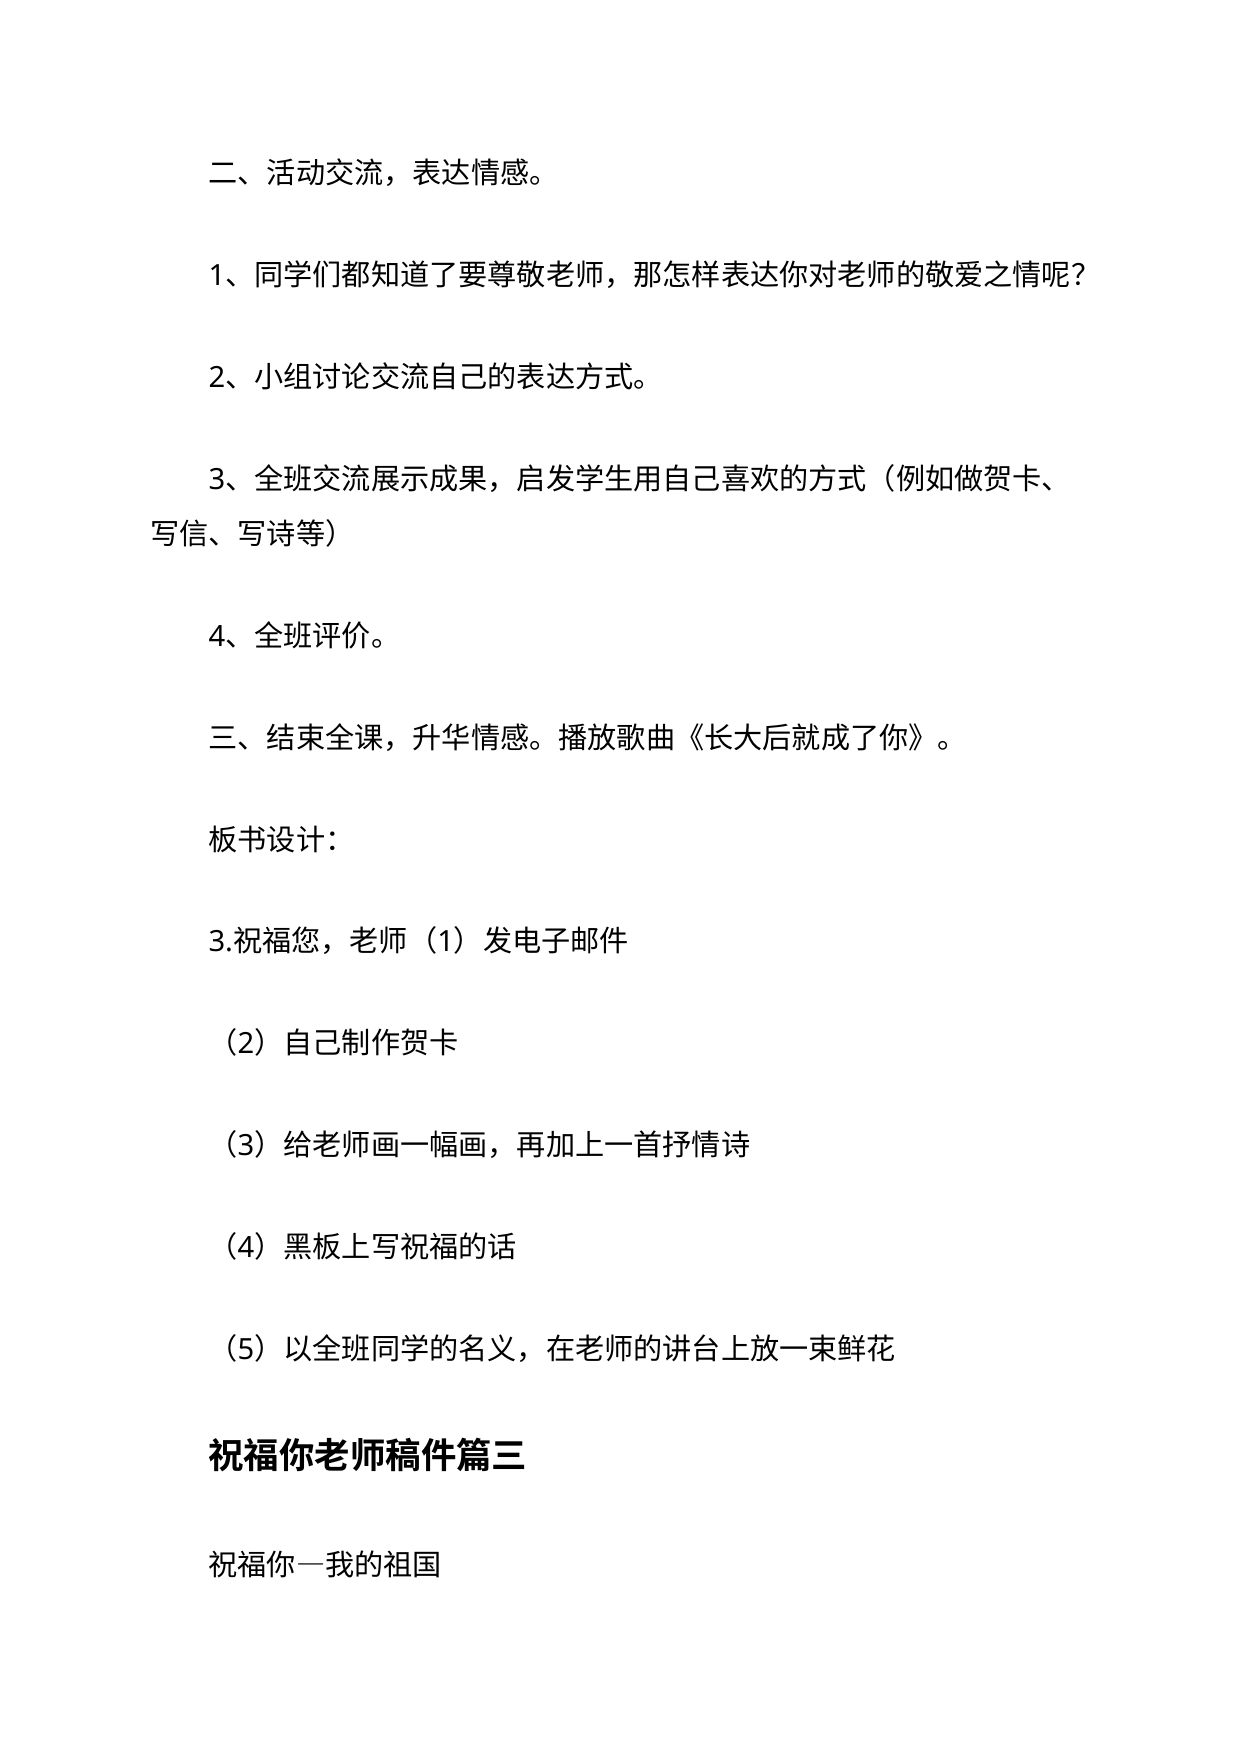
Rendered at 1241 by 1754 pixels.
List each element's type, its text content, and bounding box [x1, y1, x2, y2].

text （4）黑板上写祝福的话 [150, 1224, 1090, 1266]
text 4、全班评价。 [150, 612, 1090, 655]
text （5）以全班同学的名义，在老师的讲台上放一束鲜花 [150, 1326, 1090, 1368]
text 3、全班交流展示成果，启发学生用自己喜欢的方式（例如做贺卡、写信、写诗等） [150, 456, 1090, 553]
text 二、活动交流，表达情感。 [150, 150, 1090, 192]
text 祝福你—我的祖国 [150, 1541, 1090, 1584]
text （3）给老师画一幅画，再加上一首抒情诗 [150, 1122, 1090, 1164]
text 板书设计： [150, 816, 1090, 858]
text 三、结束全课，升华情感。播放歌曲《长大后就成了你》。 [150, 714, 1090, 757]
text 1、同学们都知道了要尊敬老师，那怎样表达你对老师的敬爱之情呢？ [150, 252, 1090, 294]
text （2）自己制作贺卡 [150, 1020, 1090, 1062]
text 祝福你老师稿件篇三 [150, 1428, 1090, 1479]
text 3.祝福您，老师（1）发电子邮件 [150, 918, 1090, 960]
text 2、小组讨论交流自己的表达方式。 [150, 354, 1090, 396]
